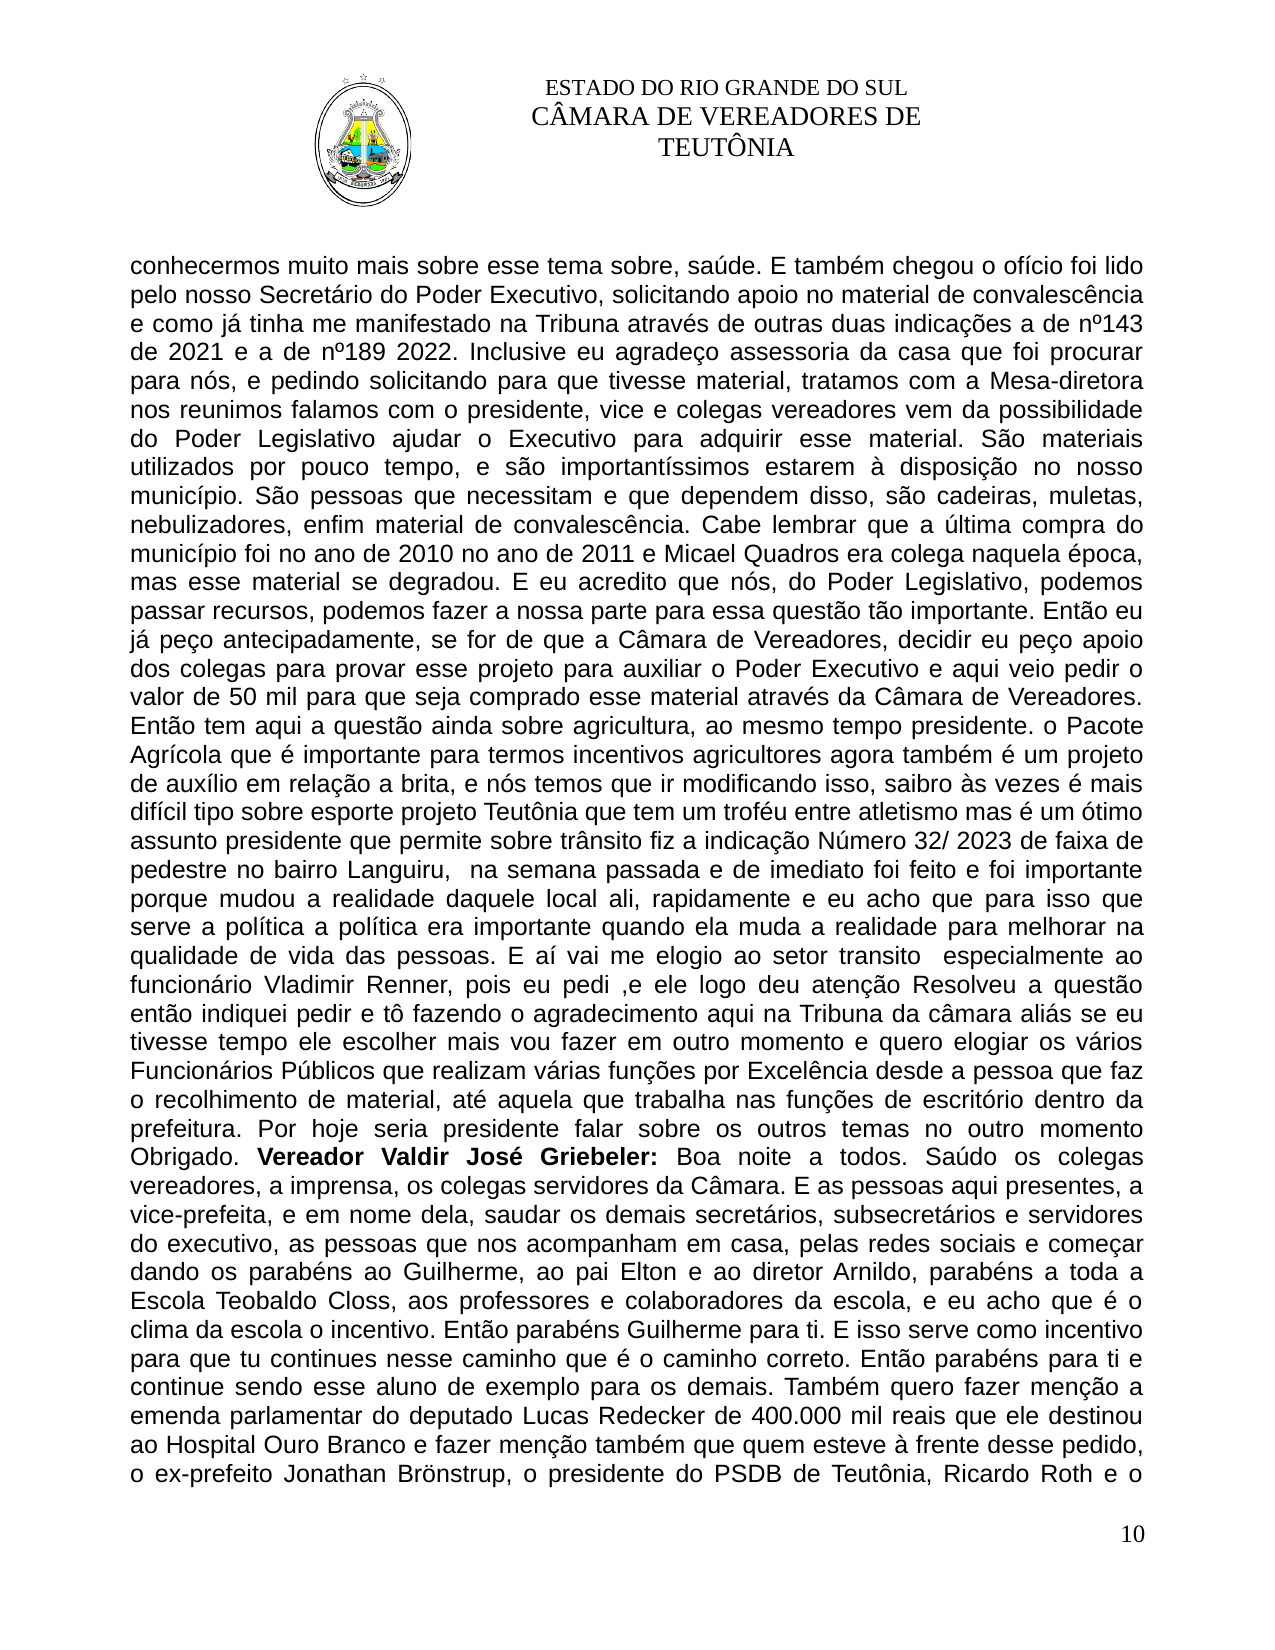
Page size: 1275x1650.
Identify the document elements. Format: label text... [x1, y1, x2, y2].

picture [314, 73, 412, 207]
